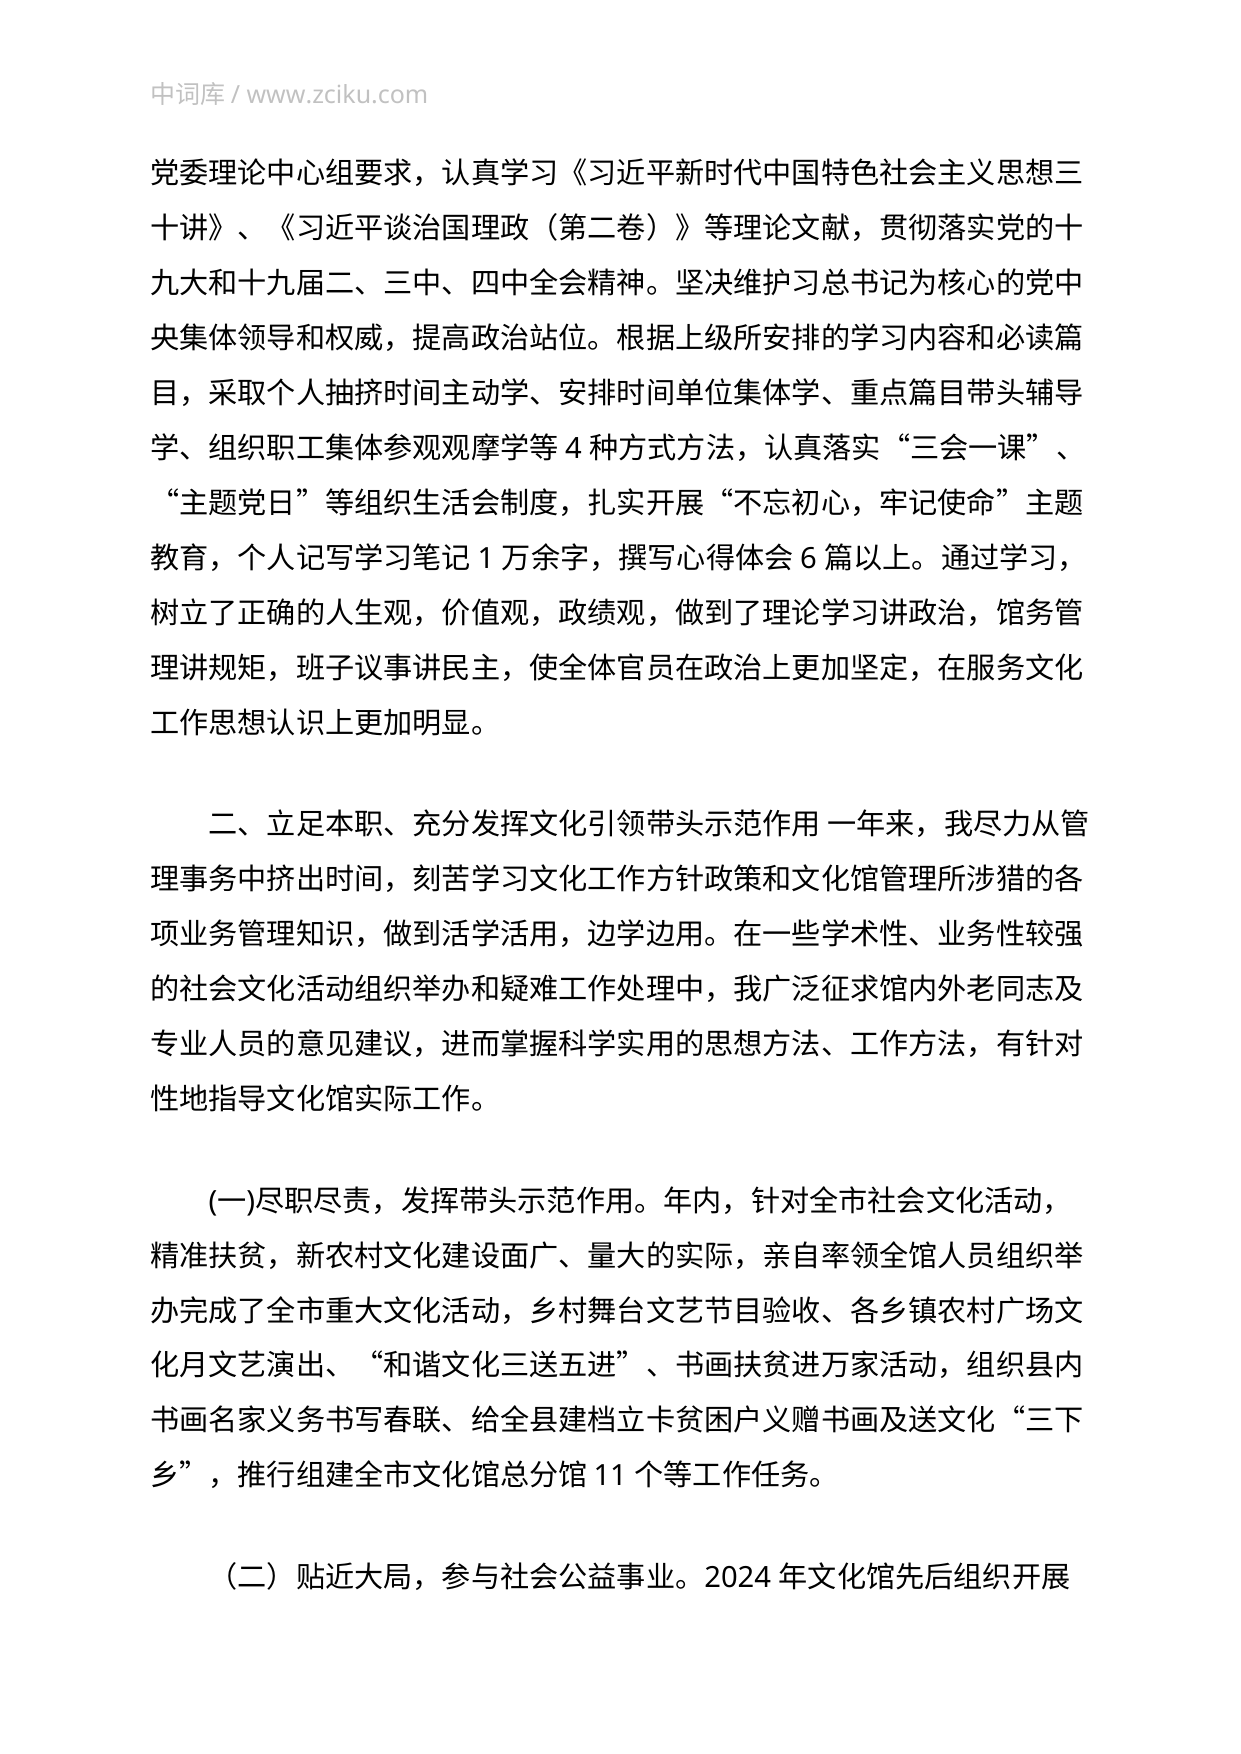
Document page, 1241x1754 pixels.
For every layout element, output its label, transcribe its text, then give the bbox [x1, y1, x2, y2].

text (一)尽职尽责，发挥带头示范作用。年内，针对全市社会文化活动，精准扶贫，新农村文化建设面广、量大的实际，亲自率领全馆人员组织举办完成了全市重大文化活动，乡村舞台文艺节目验收、各乡镇农村广场文化月文艺演出、“和谐文化三送五进”、书画扶贫进万家活动，组织县内书画名家义务书写春联、给全县建档立卡贫困户义赠书画及送文化“三下乡”，推行组建全市文化馆总分馆11 个等工作任务。 [150, 1177, 1090, 1494]
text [150, 150, 1090, 741]
text 二、立足本职、充分发挥文化引领带头示范作用 一年来，我尽力从管理事务中挤出时间，刻苦学习文化工作方针政策和文化馆管理所涉猎的各项业务管理知识，做到活学活用，边学边用。在一些学术性、业务性较强的社会文化活动组织举办和疑难工作处理中，我广泛征求馆内外老同志及专业人员的意见建议，进而掌握科学实用的思想方法、工作方法，有针对性地指导文化馆实际工作。 [150, 801, 1090, 1118]
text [150, 1554, 1090, 1596]
